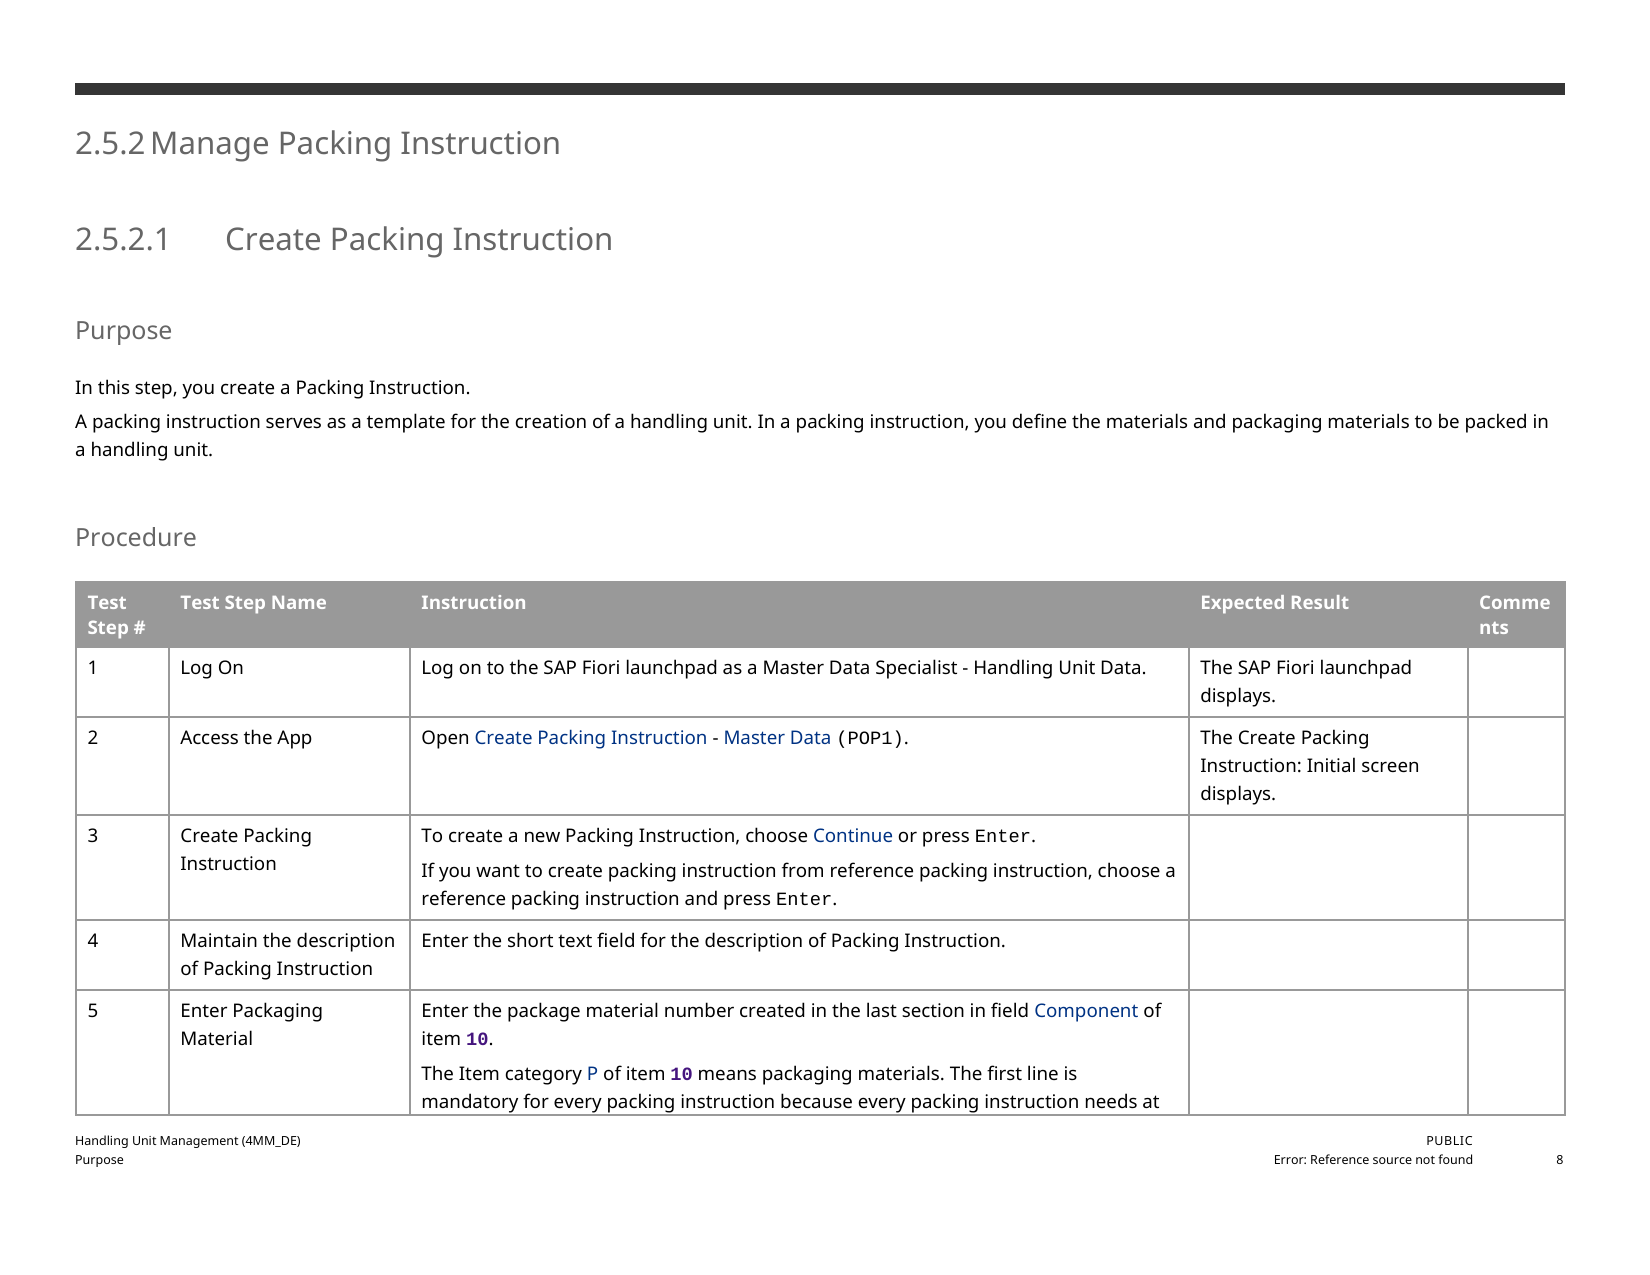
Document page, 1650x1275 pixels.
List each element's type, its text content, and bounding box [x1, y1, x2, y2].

table_header Instruction [411, 583, 1188, 646]
text A packing instruction serves as a template for the creation of a handling unit. In a packing instruction, you define the materials and packaging materials to be packed in a handling unit. [75, 408, 1565, 462]
table_cell [1190, 921, 1467, 989]
table_cell 5 [77, 991, 168, 1114]
table_header Expected Result [1190, 583, 1467, 646]
table_cell To create a new Packing Instruction, choose Continue or press Enter. If you want to create packing instruction from reference packing instruction, choose a reference packing instruction and press Enter. [411, 816, 1188, 919]
table_header Test Step Name [170, 583, 409, 646]
table_cell [1469, 921, 1564, 989]
table_cell The Create Packing Instruction: Initial screen displays. [1190, 718, 1467, 814]
table_cell [1469, 991, 1564, 1114]
table_header Comments [1469, 583, 1564, 646]
table_cell Log on to the SAP Fiori launchpad as a Master Data Specialist - Handling Unit Data. [411, 648, 1188, 716]
table_cell 1 [77, 648, 168, 716]
table_cell The SAP Fiori launchpad displays. [1190, 648, 1467, 716]
table_header Test Step # [77, 583, 168, 646]
table_cell [1469, 718, 1564, 814]
table_cell Maintain the description of Packing Instruction [170, 921, 409, 989]
table_cell Open Create Packing Instruction - Master Data (POP1). [411, 718, 1188, 814]
table_cell 3 [77, 816, 168, 919]
table_cell Access the App [170, 718, 409, 814]
table_cell Log On [170, 648, 409, 716]
table_cell Enter the short text field for the description of Packing Instruction. [411, 921, 1188, 989]
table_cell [411, 991, 1188, 1114]
table_cell [1190, 991, 1467, 1114]
subtitle Manage Packing Instruction [75, 124, 1565, 162]
table_cell [1469, 816, 1564, 919]
text In this step, you create a Packing Instruction. [75, 374, 1565, 400]
table_cell Enter Packaging Material [170, 991, 409, 1114]
subtitle Create Packing Instruction [75, 220, 1565, 257]
table_cell 4 [77, 921, 168, 989]
title Procedure [75, 523, 1565, 552]
title Purpose [75, 316, 1565, 345]
table_cell [1469, 648, 1564, 716]
table_cell Create Packing Instruction [170, 816, 409, 919]
table_cell [1190, 816, 1467, 919]
table_cell 2 [77, 718, 168, 814]
